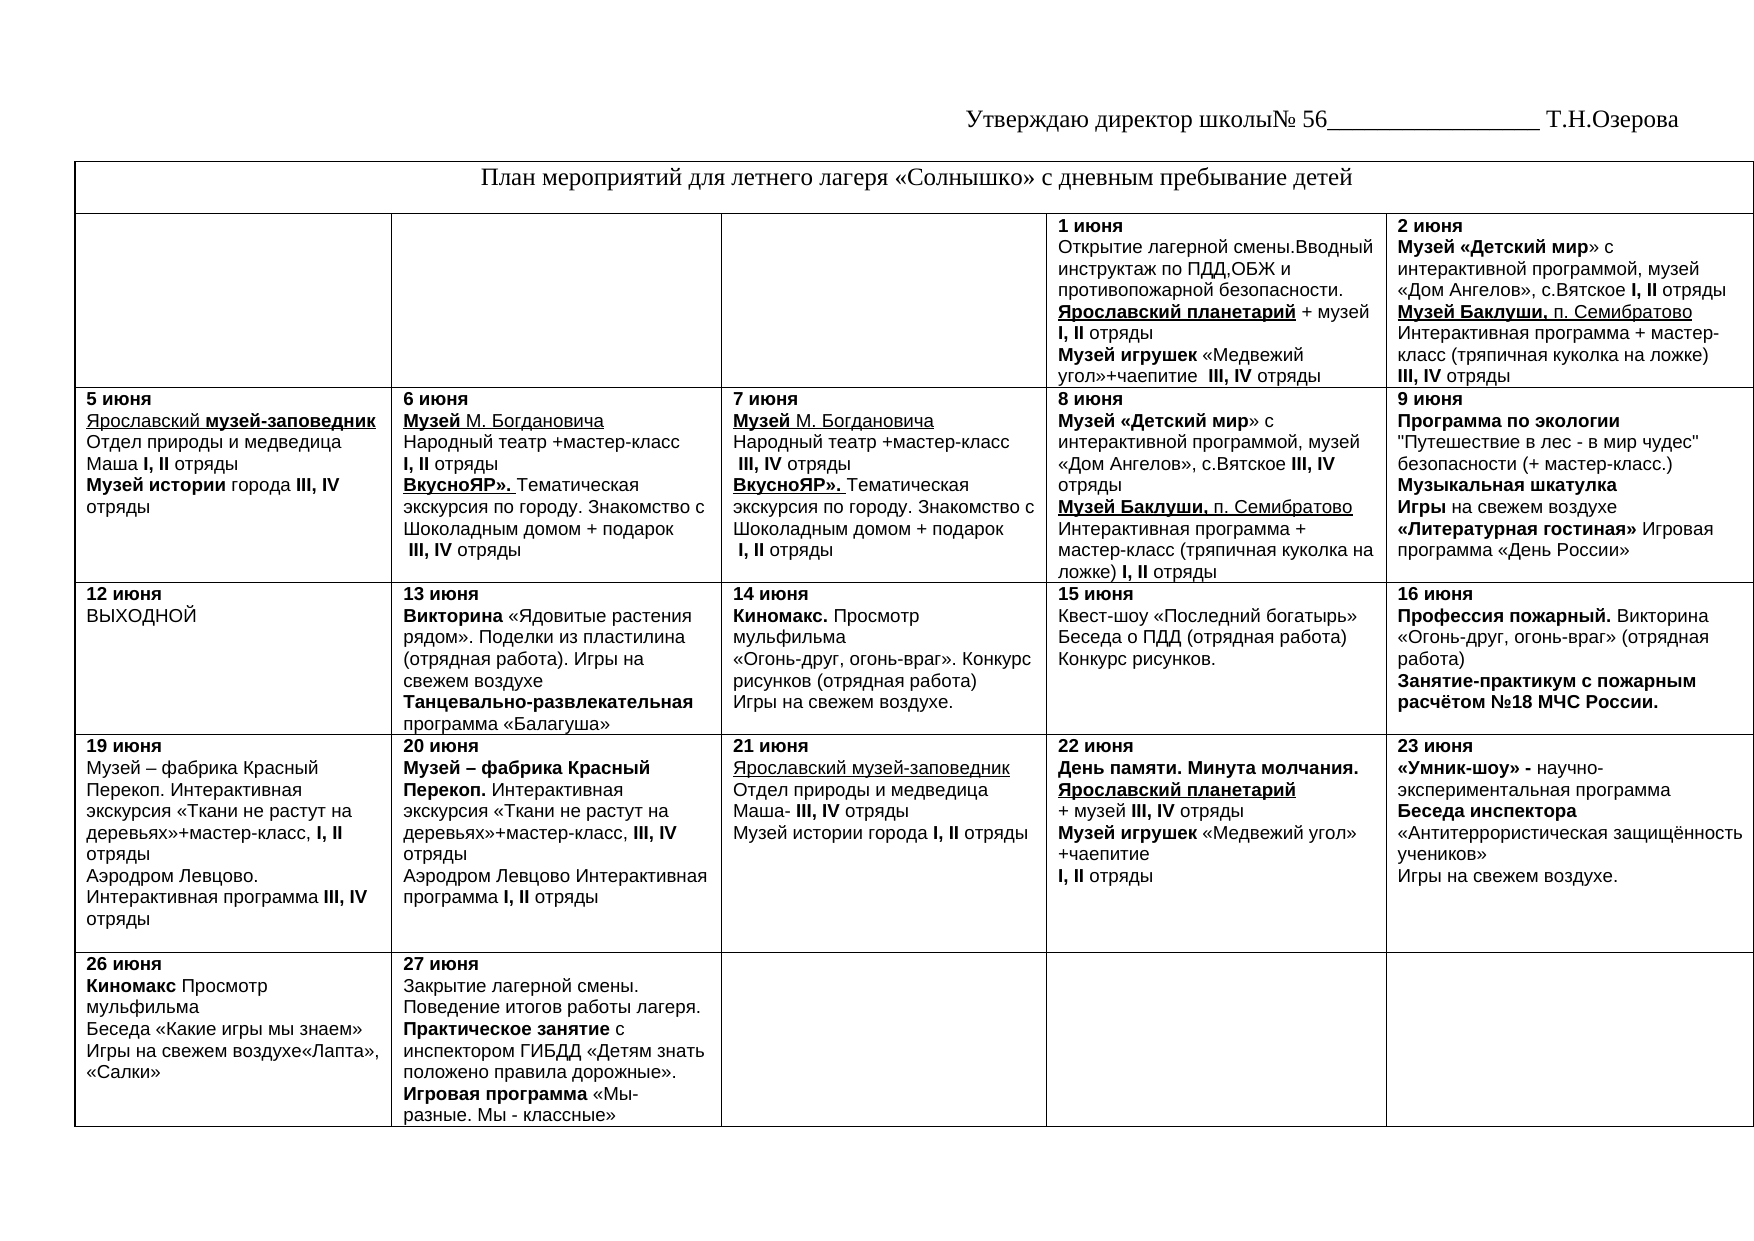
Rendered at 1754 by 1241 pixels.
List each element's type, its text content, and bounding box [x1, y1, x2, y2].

table_cell 13 июня Викторина «Ядовитые растения рядом». Поделки из пластилина (отрядная работа). Игры на свежем воздухе Танцевально-развлекательная программа «Балагуша» [392, 583, 721, 734]
table_cell 20 июня Музей – фабрика Красный Перекоп. Интерактивная экскурсия «Ткани не растут на деревьях»+мастер-класс, III, IV отряды Аэродром Левцово Интерактивная программа I, II отряды [392, 735, 721, 952]
table_cell 1 июня Открытие лагерной смены.Вводный инструктаж по ПДД,ОБЖ и противопожарной безопасности. Ярославский планетарий + музей I, II отряды Музей игрушек «Медвежий угол»+чаепитие III, IV отряды [1047, 214, 1386, 387]
table_cell [1387, 953, 1753, 1126]
table_cell 21 июня Ярославский музей-заповедник Отдел природы и медведица Маша- III, IV отряды Музей истории города I, II отряды [722, 735, 1046, 952]
table_cell 5 июня Ярославский музей-заповедник Отдел природы и медведица Маша I, II отряды Музей истории города III, IV отряды [76, 388, 391, 582]
table_cell [76, 214, 391, 387]
table_header План мероприятий для летнего лагеря «Солнышко» с дневным пребывание детей [76, 162, 1753, 213]
table_cell [722, 214, 1046, 387]
table_cell 2 июня Музей «Детский мир» с интерактивной программой, музей «Дом Ангелов», с.Вятское I, II отряды Музей Баклуши, п. Семибратово Интерактивная программа + мастер-класс (тряпичная куколка на ложке) III, IV отряды [1387, 214, 1753, 387]
table_cell 23 июня «Умник-шоу» - научно-экспериментальная программа Беседа инспектора «Антитеррористическая защищённость учеников» Игры на свежем воздухе. [1387, 735, 1753, 952]
table_cell 26 июня Киномакс Просмотр мульфильма Беседа «Какие игры мы знаем» Игры на свежем воздухе«Лапта», «Салки» [76, 953, 391, 1126]
table_cell 22 июня День памяти. Минута молчания. Ярославский планетарий + музей III, IV отряды Музей игрушек «Медвежий угол» +чаепитие I, II отряды [1047, 735, 1386, 952]
table_cell 16 июня Профессия пожарный. Викторина «Огонь-друг, огонь-враг» (отрядная работа) Занятие-практикум с пожарным расчётом №18 МЧС России. [1387, 583, 1753, 734]
table_cell 15 июня Квест-шоу «Последний богатырь» Беседа о ПДД (отрядная работа) Конкурс рисунков. [1047, 583, 1386, 734]
table_cell [722, 953, 1046, 1126]
table_cell 27 июня Закрытие лагерной смены. Поведение итогов работы лагеря. Практическое занятие с инспектором ГИБДД «Детям знать положено правила дорожные». Игровая программа «Мы- разные. Мы - классные» [392, 953, 721, 1126]
table_cell 6 июня Музей М. Богдановича Народный театр +мастер-класс I, II отряды ВкусноЯР». Тематическая экскурсия по городу. Знакомство с Шоколадным домом + подарок III, IV отряды [392, 388, 721, 582]
table_cell 14 июня Киномакс. Просмотр мульфильма «Огонь-друг, огонь-враг». Конкурс рисунков (отрядная работа) Игры на свежем воздухе. [722, 583, 1046, 734]
table_cell 19 июня Музей – фабрика Красный Перекоп. Интерактивная экскурсия «Ткани не растут на деревьях»+мастер-класс, I, II отряды Аэродром Левцово. Интерактивная программа III, IV отряды [76, 735, 391, 952]
table_cell 12 июня ВЫХОДНОЙ [76, 583, 391, 734]
text Утверждаю директор школы№ 56_________________ Т.Н.Озерова [75, 104, 1679, 132]
table_cell 8 июня Музей «Детский мир» с интерактивной программой, музей «Дом Ангелов», с.Вятское III, IV отряды Музей Баклуши, п. Семибратово Интерактивная программа + мастер-класс (тряпичная куколка на ложке) I, II отряды [1047, 388, 1386, 582]
table_cell [392, 214, 721, 387]
table_cell 7 июня Музей М. Богдановича Народный театр +мастер-класс III, IV отряды ВкусноЯР». Тематическая экскурсия по городу. Знакомство с Шоколадным домом + подарок I, II отряды [722, 388, 1046, 582]
table_cell 9 июня Программа по экологии "Путешествие в лес - в мир чудес" безопасности (+ мастер-класс.) Музыкальная шкатулка Игры на свежем воздухе «Литературная гостиная» Игровая программа «День России» [1387, 388, 1753, 582]
table_cell [1047, 953, 1386, 1126]
